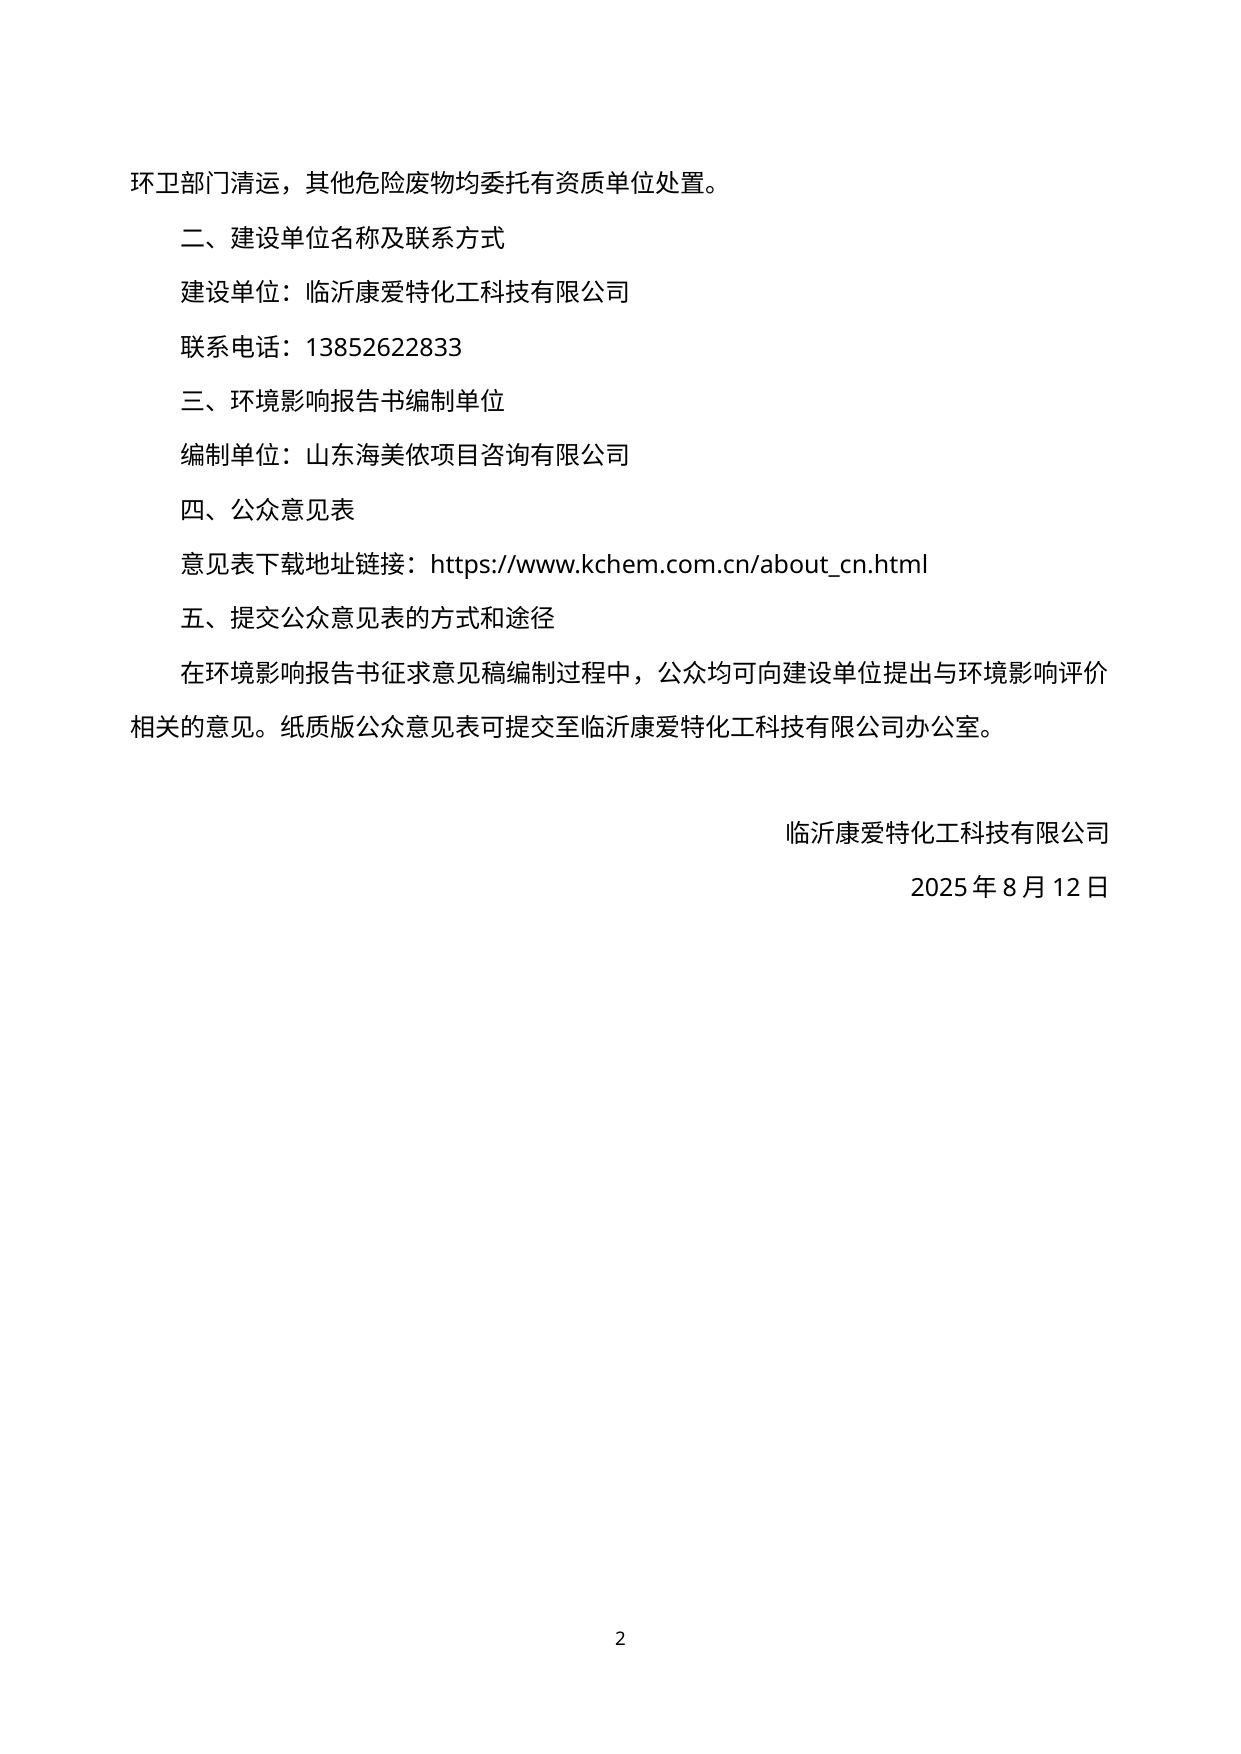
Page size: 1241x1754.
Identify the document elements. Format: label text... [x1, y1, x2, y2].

text 2025年8月12日 [130, 867, 1110, 904]
text 四、公众意见表 [130, 490, 1110, 526]
text 联系电话：13852622833 [130, 327, 1110, 363]
text 临沂康爱特化工科技有限公司 [130, 813, 1110, 849]
text 在环境影响报告书征求意见稿编制过程中，公众均可向建设单位提出与环境影响评价相关的意见。纸质版公众意见表可提交至临沂康爱特化工科技有限公司办公室。 [130, 653, 1110, 744]
text 二、建设单位名称及联系方式 [130, 218, 1110, 254]
text 三、环境影响报告书编制单位 [130, 381, 1110, 418]
text 建设单位：临沂康爱特化工科技有限公司 [130, 273, 1110, 309]
text 编制单位：山东海美侬项目咨询有限公司 [130, 436, 1110, 472]
text 意见表下载地址链接：https://www.kchem.com.cn/about_cn.html [130, 544, 1110, 581]
text 五、提交公众意见表的方式和途径 [130, 599, 1110, 635]
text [130, 164, 1110, 200]
